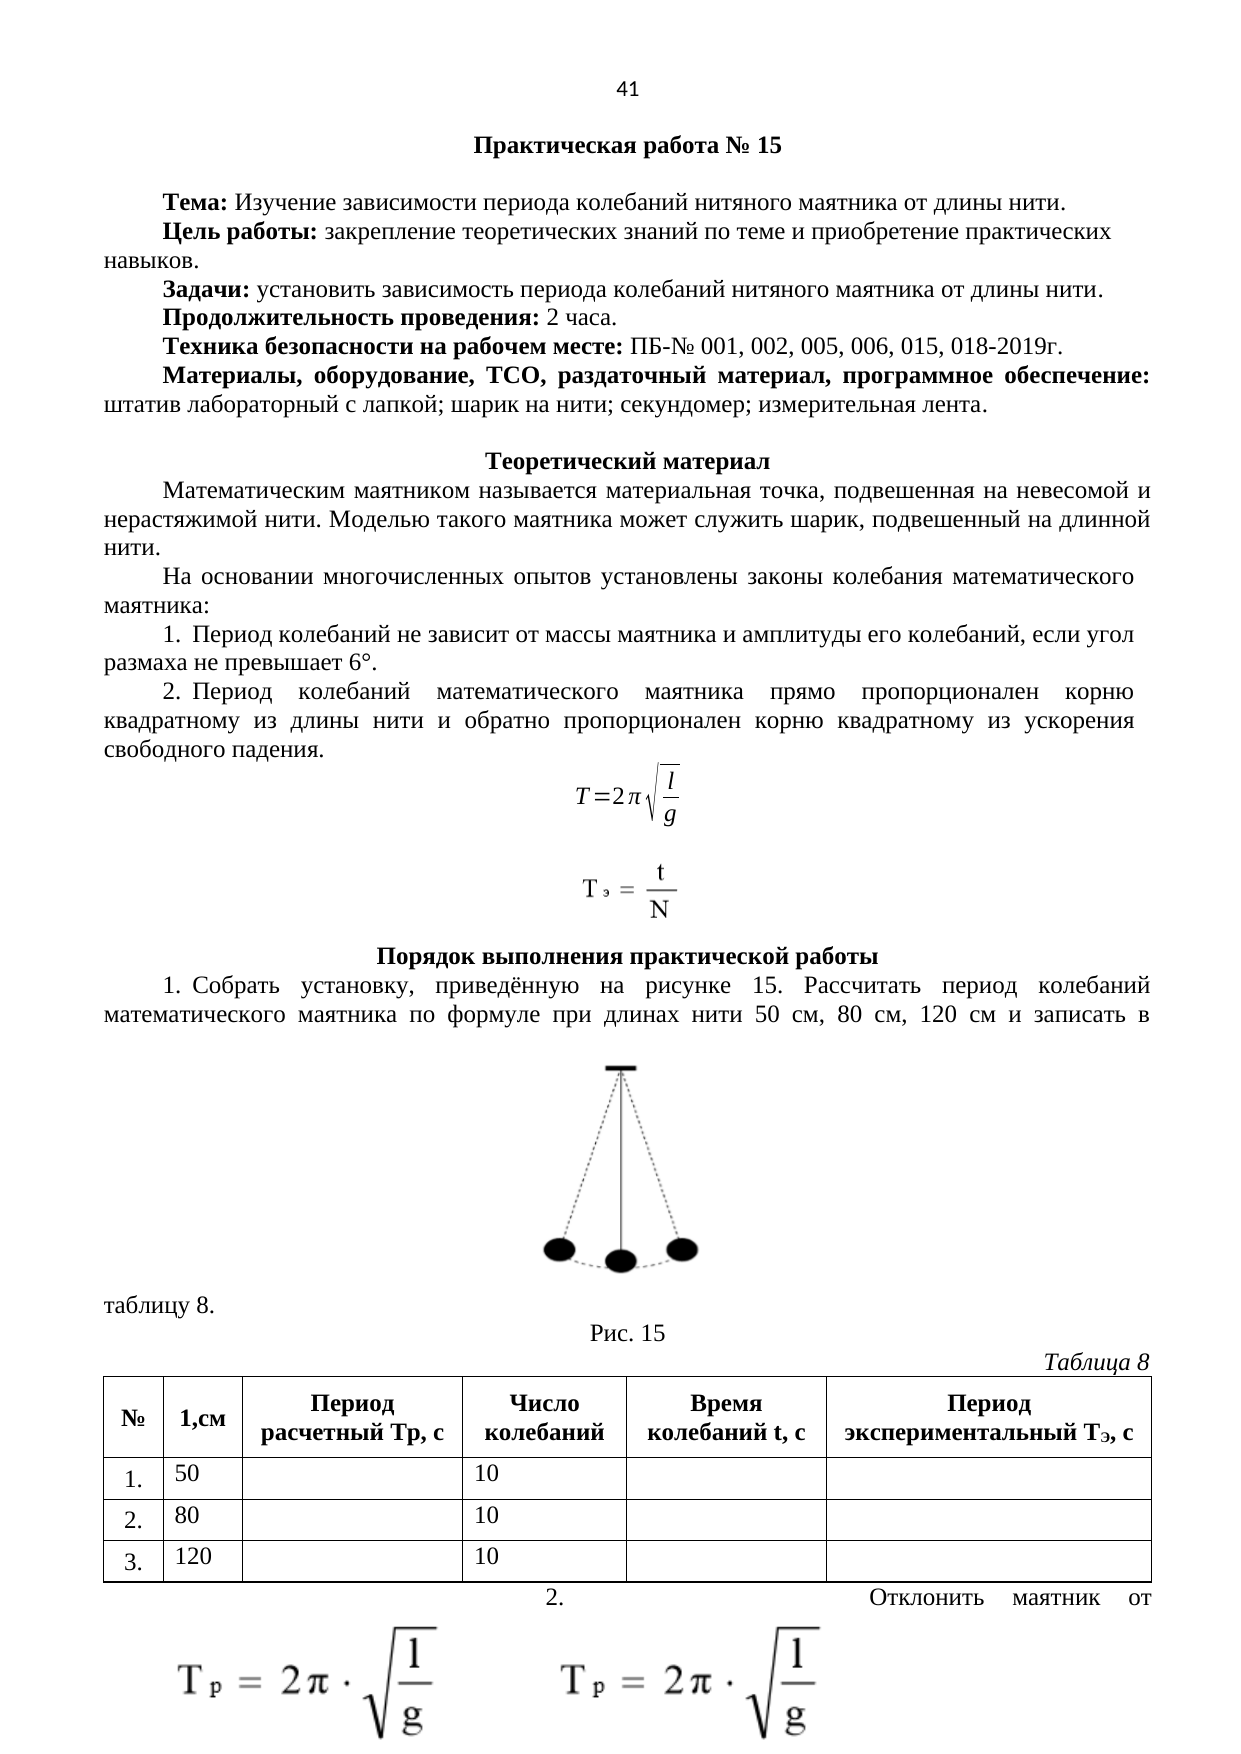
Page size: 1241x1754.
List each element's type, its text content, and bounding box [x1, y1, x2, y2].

list Таблица 8 [178, 1347, 1152, 1376]
table_header Период экспериментальный ТЭ, с [827, 1377, 1151, 1457]
table_cell 1. [104, 1458, 163, 1499]
text На основании многочисленных опытов установлены законы колебания математического маятника: [103, 561, 1135, 619]
table_cell 2. [104, 1500, 163, 1540]
text Материалы, оборудование, ТСО, раздаточный материал, программное обеспечение: штатив лабораторный с лапкой; шарик на нити; секундомер; измерительная лента. [103, 360, 1152, 417]
picture [511, 1052, 740, 1290]
table_cell 10 [463, 1458, 626, 1499]
table_cell [243, 1500, 462, 1540]
table_cell 80 [164, 1500, 242, 1540]
table_cell [827, 1541, 1151, 1581]
text Практическая работа № 15 [103, 130, 1152, 159]
list Порядок выполнения практической работы [103, 941, 1152, 970]
table_cell [827, 1458, 1151, 1499]
picture [573, 857, 685, 923]
table_header 1,см [164, 1377, 242, 1457]
text Математическим маятником называется материальная точка, подвешенная на невесомой и нерастяжимой нити. Моделью такого маятника может служить шарик, подвешенный на длинной нити. [103, 475, 1152, 561]
table_cell 10 [463, 1500, 626, 1540]
table_header Период расчетный Тр, с [243, 1377, 462, 1457]
list Отклонить маятник от положения равновесия на 5 – 8 см и отпустить его, измерить время 10 полных колебаний и рассчитать период Тэ по формуле. [103, 1583, 1152, 1611]
table_header Время колебаний t, c [627, 1377, 826, 1457]
table_cell 50 [164, 1458, 242, 1499]
table_cell [243, 1458, 462, 1499]
table_cell [827, 1500, 1151, 1540]
table_cell [627, 1458, 826, 1499]
list Собрать установку, приведённую на рисунке 15. Рассчитать период колебаний математического маятника по формуле при длинах нити 50 см, 80 см, 120 см и записать в таблицу 8. [103, 970, 1152, 1318]
text Задачи: установить зависимость периода колебаний нитяного маятника от длины нити. [103, 274, 1152, 302]
list Период колебаний математического маятника прямо пропорционален корню квадратному из длины нити и обратно пропорционален корню квадратному из ускорения свободного падения. [103, 676, 1135, 762]
table_cell [627, 1500, 826, 1540]
table_header № [104, 1377, 163, 1457]
list Период колебаний не зависит от массы маятника и амплитуды его колебаний, если угол размаха не превышает 6°. [103, 619, 1135, 676]
picture [486, 1610, 851, 1754]
picture [103, 1610, 468, 1754]
text Тема: Изучение зависимости периода колебаний нитяного маятника от длины нити. [103, 187, 1152, 216]
text Продолжительность проведения: 2 часа. [103, 302, 1152, 331]
table_cell [627, 1541, 826, 1581]
table_cell 10 [463, 1541, 626, 1581]
text Техника безопасности на рабочем месте: ПБ-№ 001, 002, 005, 006, 015, 018-2019г. [103, 331, 1152, 360]
table_cell [243, 1541, 462, 1581]
table_cell 3. [104, 1541, 163, 1581]
list Рис. 15 [103, 1318, 1152, 1347]
table_header Число колебаний [463, 1377, 626, 1457]
text Теоретический материал [103, 446, 1152, 475]
table_cell 120 [164, 1541, 242, 1581]
text Цель работы: закрепление теоретических знаний по теме и приобретение практических навыков. [103, 216, 1152, 274]
